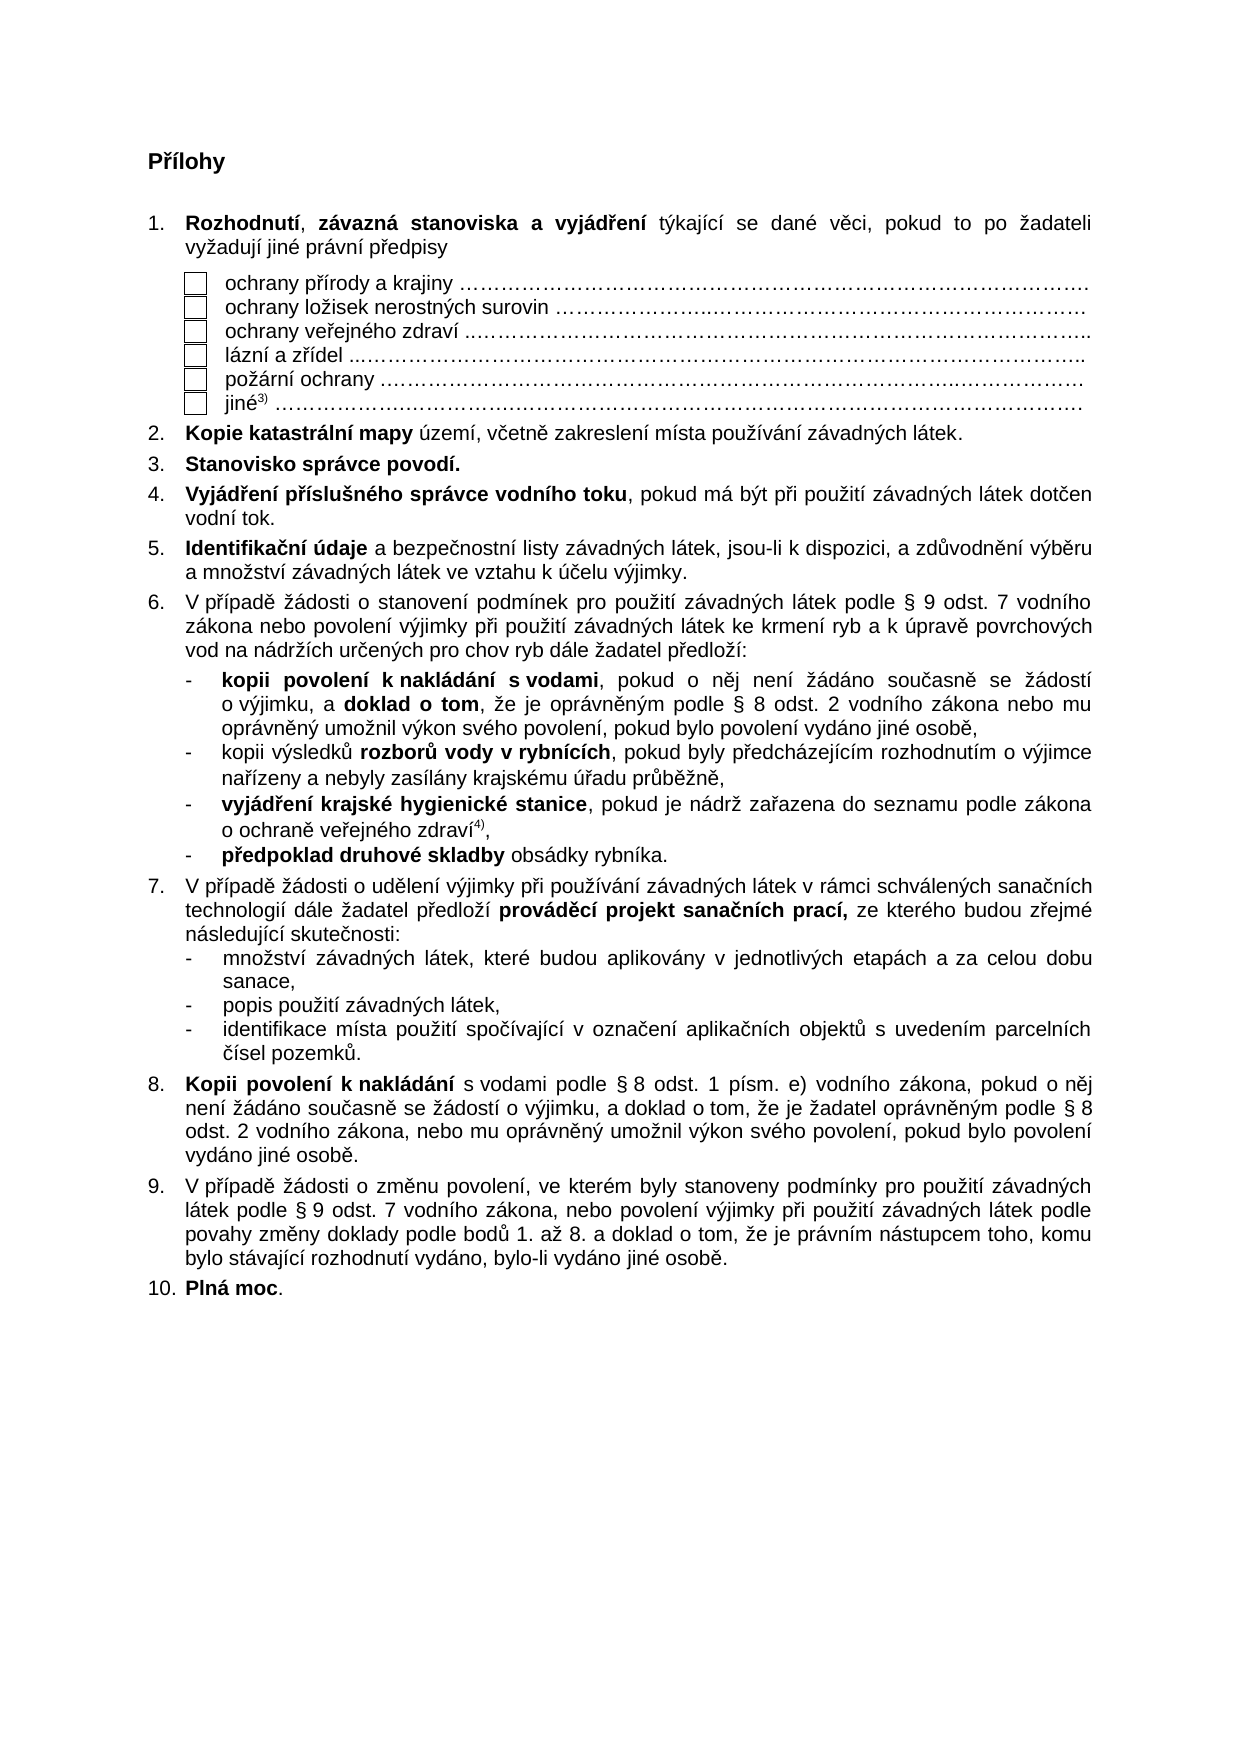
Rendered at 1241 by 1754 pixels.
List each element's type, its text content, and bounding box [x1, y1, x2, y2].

text - vyjádření krajské hygienické stanice, pokud je nádrž zařazena do seznamu podle zákona o ochraně veřejného zdraví4), [185, 792, 1093, 841]
list V případě žádosti o udělení výjimky při používání závadných látek v rámci schválených sanačních technologií dále žadatel předloží prováděcí projekt sanačních prací, ze kterého budou zřejmé následující skutečnosti: [148, 873, 1093, 945]
text - kopii povolení k nakládání s vodami, pokud o něj není žádáno současně se žádostí o výjimku, a doklad o tom, že je oprávněným podle § 8 odst. 2 vodního zákona nebo mu oprávněný umožnil výkon svého povolení, pokud bylo povolení vydáno jiné osobě, [185, 668, 1093, 740]
list Vyjádření příslušného správce vodního toku, pokud má být při použití závadných látek dotčen vodní tok. [148, 482, 1093, 529]
list popis použití závadných látek, [185, 993, 1093, 1017]
list V případě žádosti o stanovení podmínek pro použití závadných látek podle § 9 odst. 7 vodního zákona nebo povolení výjimky při použití závadných látek ke krmení ryb a k úpravě povrchových vod na nádržích určených pro chov ryb dále žadatel předloží: [148, 590, 1093, 662]
list identifikace místa použití spočívající v označení aplikačních objektů s uvedením parcelních čísel pozemků. [185, 1017, 1093, 1065]
list Stanovisko správce povodí. [148, 451, 1093, 475]
list Rozhodnutí, závazná stanoviska a vyjádření týkající se dané věci, pokud to po žadateli vyžadují jiné právní předpisy [148, 211, 1093, 259]
text lázní a zřídel ...………………………………………………………………………………………….. [183, 343, 1093, 367]
list Identifikační údaje a bezpečnostní listy závadných látek, jsou-li k dispozici, a zdůvodnění výběru a množství závadných látek ve vztahu k účelu výjimky. [148, 536, 1093, 584]
list Kopie katastrální mapy území, včetně zakreslení místa používání závadných látek. [148, 421, 1093, 445]
text - kopii výsledků rozborů vody v rybnících, pokud byly předcházejícím rozhodnutím o výjimce nařízeny a nebyly zasílány krajskému úřadu průběžně, [185, 740, 1093, 790]
text jiné3) ……………….…………….………………………………………………………………………. [183, 391, 1093, 415]
text - předpoklad druhové skladby obsádky rybníka. [185, 843, 1093, 867]
text požární ochrany .………………………………………………………………………..……………… [183, 367, 1093, 391]
text Přílohy [148, 148, 1093, 174]
text ochrany veřejného zdraví ..…………………………………………………………………………….. [183, 319, 1093, 343]
list množství závadných látek, které budou aplikovány v jednotlivých etapách a za celou dobu sanace, [185, 945, 1093, 993]
list V případě žádosti o změnu povolení, ve kterém byly stanoveny podmínky pro použití závadných látek podle § 9 odst. 7 vodního zákona, nebo povolení výjimky při použití závadných látek podle povahy změny doklady podle bodů 1. až 8. a doklad o tom, že je právním nástupcem toho, komu bylo stávající rozhodnutí vydáno, bylo-li vydáno jiné osobě. [148, 1173, 1093, 1269]
text ochrany ložisek nerostných surovin …………………..……………………………………………… [183, 295, 1093, 319]
list Plná moc. [148, 1276, 1093, 1299]
list Kopii povolení k nakládání s vodami podle § 8 odst. 1 písm. e) vodního zákona, pokud o něj není žádáno současně se žádostí o výjimku, a doklad o tom, že je žadatel oprávněným podle § 8 odst. 2 vodního zákona, nebo mu oprávněný umožnil výkon svého povolení, pokud bylo povolení vydáno jiné osobě. [148, 1071, 1093, 1167]
text ochrany přírody a krajiny ………………………………………………………………………………. [183, 271, 1093, 295]
